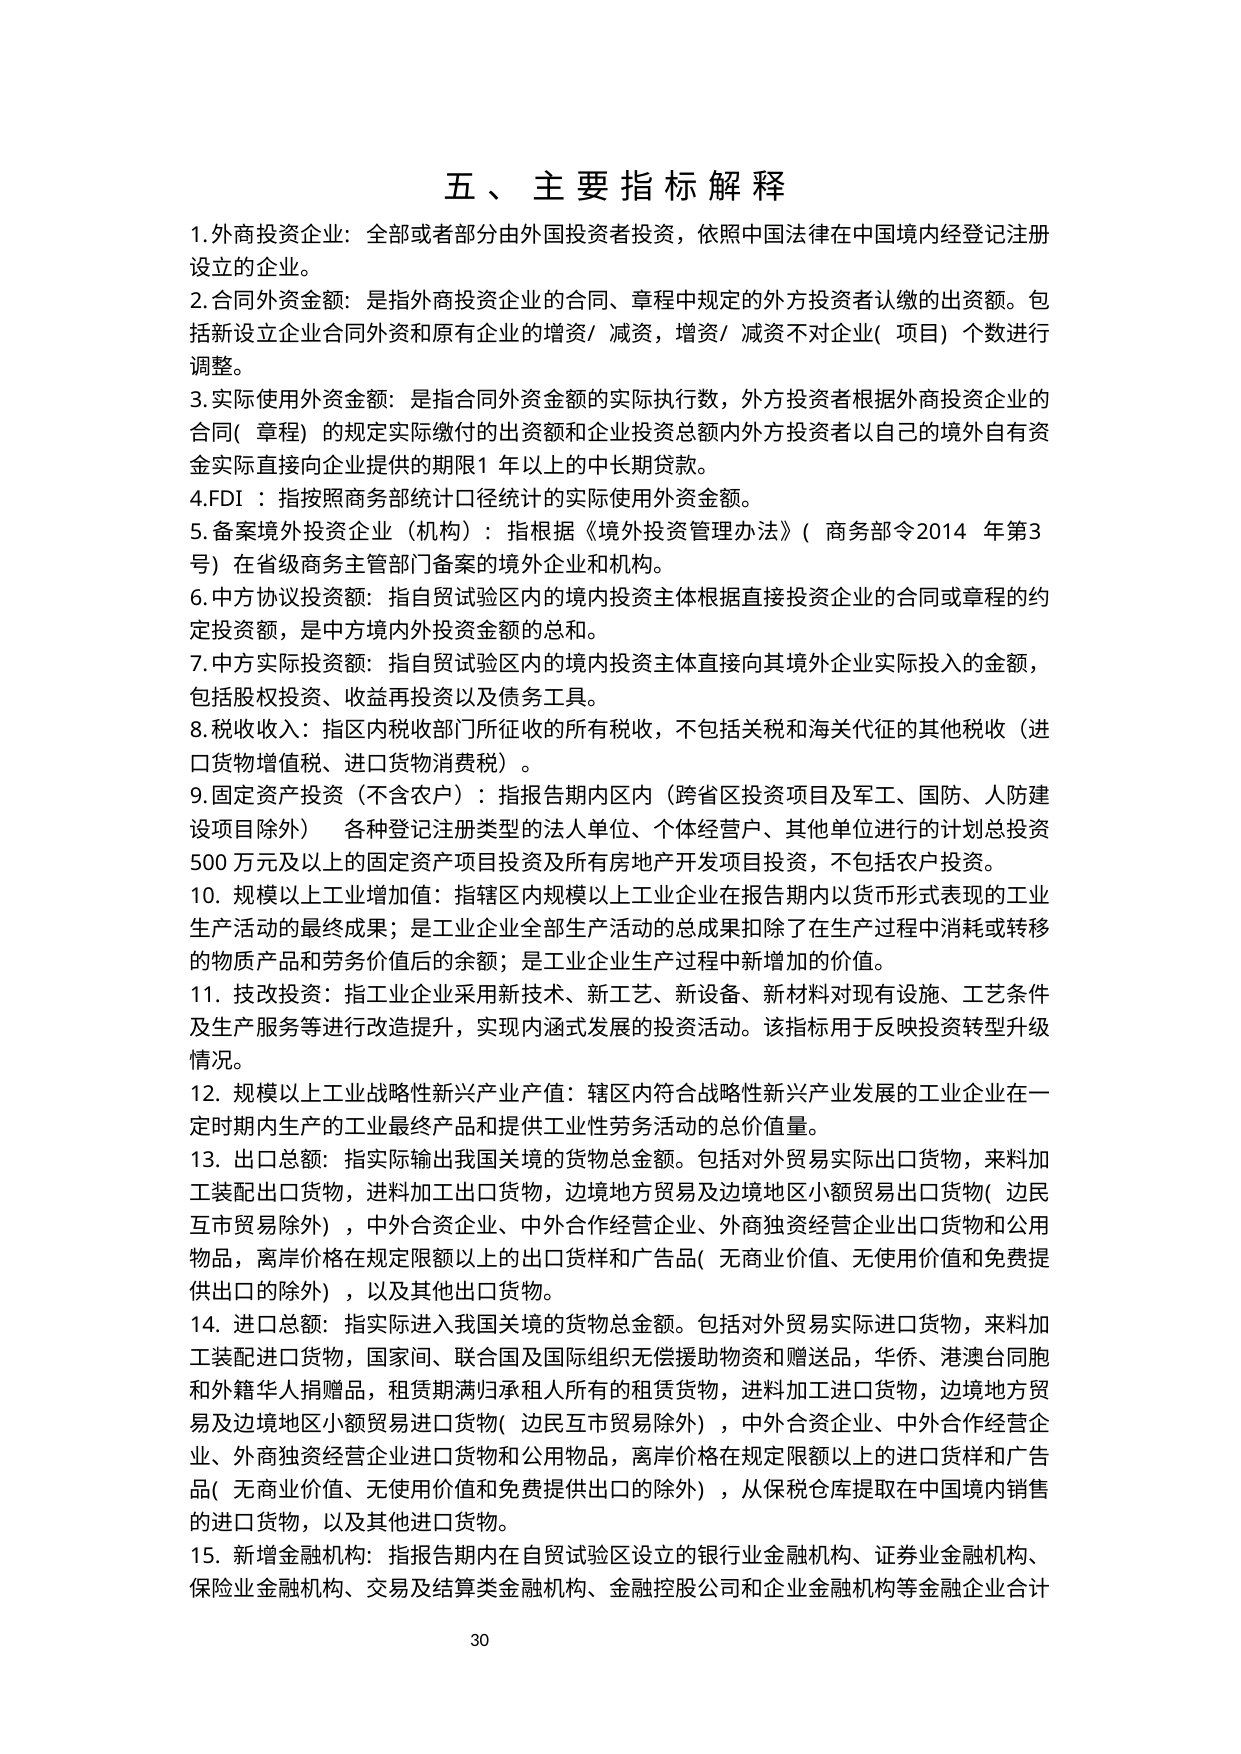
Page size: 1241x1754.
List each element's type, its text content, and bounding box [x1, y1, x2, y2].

list 3.实际使用外资金额:是指合同外资金额的实际执行数，外方投资者根据外商投资企业的合同(章程)的规定实际缴付的出资额和企业投资总额内外方投资者以自己的境外自有资金实际直接向企业提供的期限1年以上的中长期贷款。 [189, 382, 1051, 481]
list 14.进口总额:指实际进入我国关境的货物总金额。包括对外贸易实际进口货物，来料加工装配进口货物，国家间、联合国及国际组织无偿援助物资和赠送品，华侨、港澳台同胞和外籍华人捐赠品，租赁期满归承租人所有的租赁货物，进料加工进口货物，边境地方贸易及边境地区小额贸易进口货物(边民互市贸易除外)，中外合资企业、中外合作经营企业、外商独资经营企业进口货物和公用物品，离岸价格在规定限额以上的进口货样和广告品(无商业价值、无使用价值和免费提供出口的除外)，从保税仓库提取在中国境内销售的进口货物，以及其他进口货物。 [189, 1306, 1051, 1537]
text 五、主要指标解释 [189, 151, 1051, 217]
list 10.规模以上工业增加值：指辖区内规模以上工业企业在报告期内以货币形式表现的工业生产活动的最终成果；是工业企业全部生产活动的总成果扣除了在生产过程中消耗或转移的物质产品和劳务价值后的余额；是工业企业生产过程中新增加的价值。 [189, 877, 1051, 976]
list 13.出口总额:指实际输出我国关境的货物总金额。包括对外贸易实际出口货物，来料加工装配出口货物，进料加工出口货物，边境地方贸易及边境地区小额贸易出口货物(边民互市贸易除外)，中外合资企业、中外合作经营企业、外商独资经营企业出口货物和公用物品，离岸价格在规定限额以上的出口货样和广告品(无商业价值、无使用价值和免费提供出口的除外)，以及其他出口货物。 [189, 1141, 1051, 1306]
list 7.中方实际投资额:指自贸试验区内的境内投资主体直接向其境外企业实际投入的金额，包括股权投资、收益再投资以及债务工具。 [189, 646, 1051, 712]
list 6.中方协议投资额:指自贸试验区内的境内投资主体根据直接投资企业的合同或章程的约定投资额，是中方境内外投资金额的总和。 [189, 580, 1051, 646]
list 9.固定资产投资（不含农户）：指报告期内区内（跨省区投资项目及军工、国防、人防建设项目除外） 各种登记注册类型的法人单位、个体经营户、其他单位进行的计划总投资500万元及以上的固定资产项目投资及所有房地产开发项目投资，不包括农户投资。 [189, 778, 1051, 877]
list 8.税收收入：指区内税收部门所征收的所有税收，不包括关税和海关代征的其他税收（进口货物增值税、进口货物消费税）。 [189, 712, 1051, 778]
list 12.规模以上工业战略性新兴产业产值：辖区内符合战略性新兴产业发展的工业企业在一定时期内生产的工业最终产品和提供工业性劳务活动的总价值量。 [189, 1075, 1051, 1141]
list 1.外商投资企业: 全部或者部分由外国投资者投资，依照中国法律在中国境内经登记注册设立的企业。 [189, 217, 1051, 283]
list 5.备案境外投资企业（机构）:指根据《境外投资管理办法》(商务部令2014年第3号)在省级商务主管部门备案的境外企业和机构。 [189, 514, 1051, 580]
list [189, 1537, 1051, 1603]
list 11.技改投资：指工业企业采用新技术、新工艺、新设备、新材料对现有设施、工艺条件及生产服务等进行改造提升，实现内涵式发展的投资活动。该指标用于反映投资转型升级情况。 [189, 976, 1051, 1075]
list 4.FDI：指按照商务部统计口径统计的实际使用外资金额。 [189, 481, 1051, 514]
list 2.合同外资金额:是指外商投资企业的合同、章程中规定的外方投资者认缴的出资额。包括新设立企业合同外资和原有企业的增资/减资，增资/减资不对企业(项目)个数进行调整。 [189, 283, 1051, 382]
